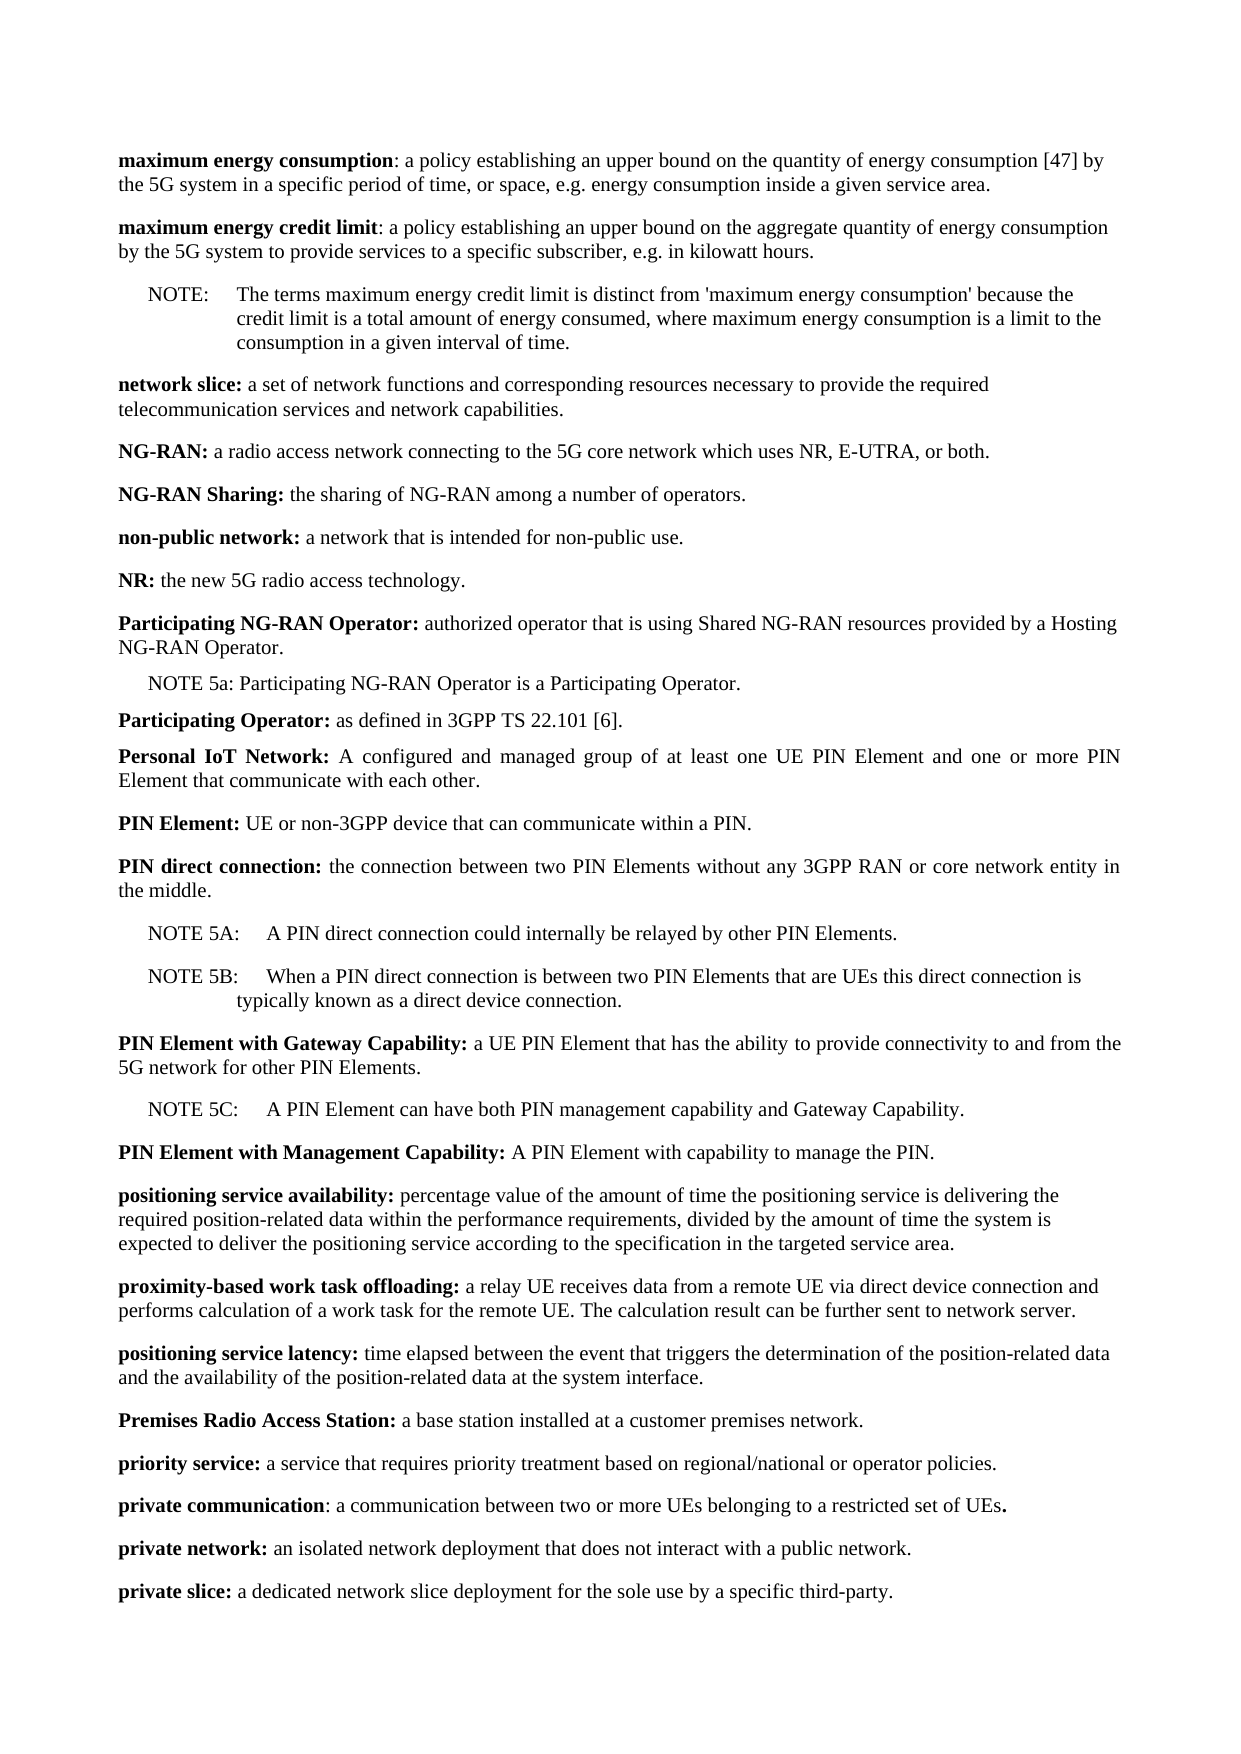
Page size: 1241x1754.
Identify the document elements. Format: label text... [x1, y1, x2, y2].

text priority service: a service that requires priority treatment based on regional/national or operator policies. [118, 1451, 1122, 1474]
text NOTE 5B: When a PIN direct connection is between two PIN Elements that are UEs this direct connection is typically known as a direct device connection. [148, 964, 1122, 1012]
text proximity-based work task offloading: a relay UE receives data from a remote UE via direct device connection and performs calculation of a work task for the remote UE. The calculation result can be further sent to network server. [118, 1274, 1122, 1322]
text private communication: a communication between two or more UEs belonging to a restricted set of UEs. [118, 1493, 1122, 1517]
text NG-RAN Sharing: the sharing of NG-RAN among a number of operators. [118, 482, 1122, 506]
text NOTE 5C: A PIN Element can have both PIN management capability and Gateway Capability. [148, 1097, 1122, 1121]
text positioning service latency: time elapsed between the event that triggers the determination of the position-related data and the availability of the position-related data at the system interface. [118, 1341, 1122, 1389]
text NOTE 5a: Participating NG-RAN Operator is a Participating Operator. [148, 671, 1122, 695]
text PIN direct connection: the connection between two PIN Elements without any 3GPP RAN or core network entity in the middle. [118, 854, 1122, 902]
text private slice: a dedicated network slice deployment for the sole use by a specific third-party. [118, 1579, 1122, 1603]
text non-public network: a network that is intended for non-public use. [118, 525, 1122, 549]
text NOTE: The terms maximum energy credit limit is distinct from 'maximum energy consumption' because the credit limit is a total amount of energy consumed, where maximum energy consumption is a limit to the consumption in a given interval of time. [148, 281, 1122, 354]
text Participating NG-RAN Operator: authorized operator that is using Shared NG-RAN resources provided by a Hosting NG-RAN Operator. [118, 611, 1122, 659]
text positioning service availability: percentage value of the amount of time the positioning service is delivering the required position-related data within the performance requirements, divided by the amount of time the system is expected to deliver the positioning service according to the specification in the targeted service area. [118, 1183, 1122, 1255]
text NOTE 5A: A PIN direct connection could internally be relayed by other PIN Elements. [148, 921, 1122, 945]
text PIN Element: UE or non-3GPP device that can communicate within a PIN. [118, 811, 1122, 835]
text private network: an isolated network deployment that does not interact with a public network. [118, 1536, 1122, 1560]
text Personal IoT Network: A configured and managed group of at least one UE PIN Element and one or more PIN Element that communicate with each other. [118, 744, 1122, 792]
text NR: the new 5G radio access technology. [118, 568, 1122, 592]
text Participating Operator: as defined in 3GPP TS 22.101 [6]. [118, 708, 1122, 732]
text PIN Element with Gateway Capability: a UE PIN Element that has the ability to provide connectivity to and from the 5G network for other PIN Elements. [118, 1031, 1122, 1079]
text maximum energy consumption: a policy establishing an upper bound on the quantity of energy consumption [47] by the 5G system in a specific period of time, or space, e.g. energy consumption inside a given service area. [118, 148, 1122, 196]
text maximum energy credit limit: a policy establishing an upper bound on the aggregate quantity of energy consumption by the 5G system to provide services to a specific subscriber, e.g. in kilowatt hours. [118, 214, 1122, 263]
text PIN Element with Management Capability: A PIN Element with capability to manage the PIN. [118, 1140, 1122, 1164]
text NG-RAN: a radio access network connecting to the 5G core network which uses NR, E-UTRA, or both. [118, 439, 1122, 463]
text Premises Radio Access Station: a base station installed at a customer premises network. [118, 1408, 1122, 1432]
text network slice: a set of network functions and corresponding resources necessary to provide the required telecommunication services and network capabilities. [118, 372, 1122, 421]
